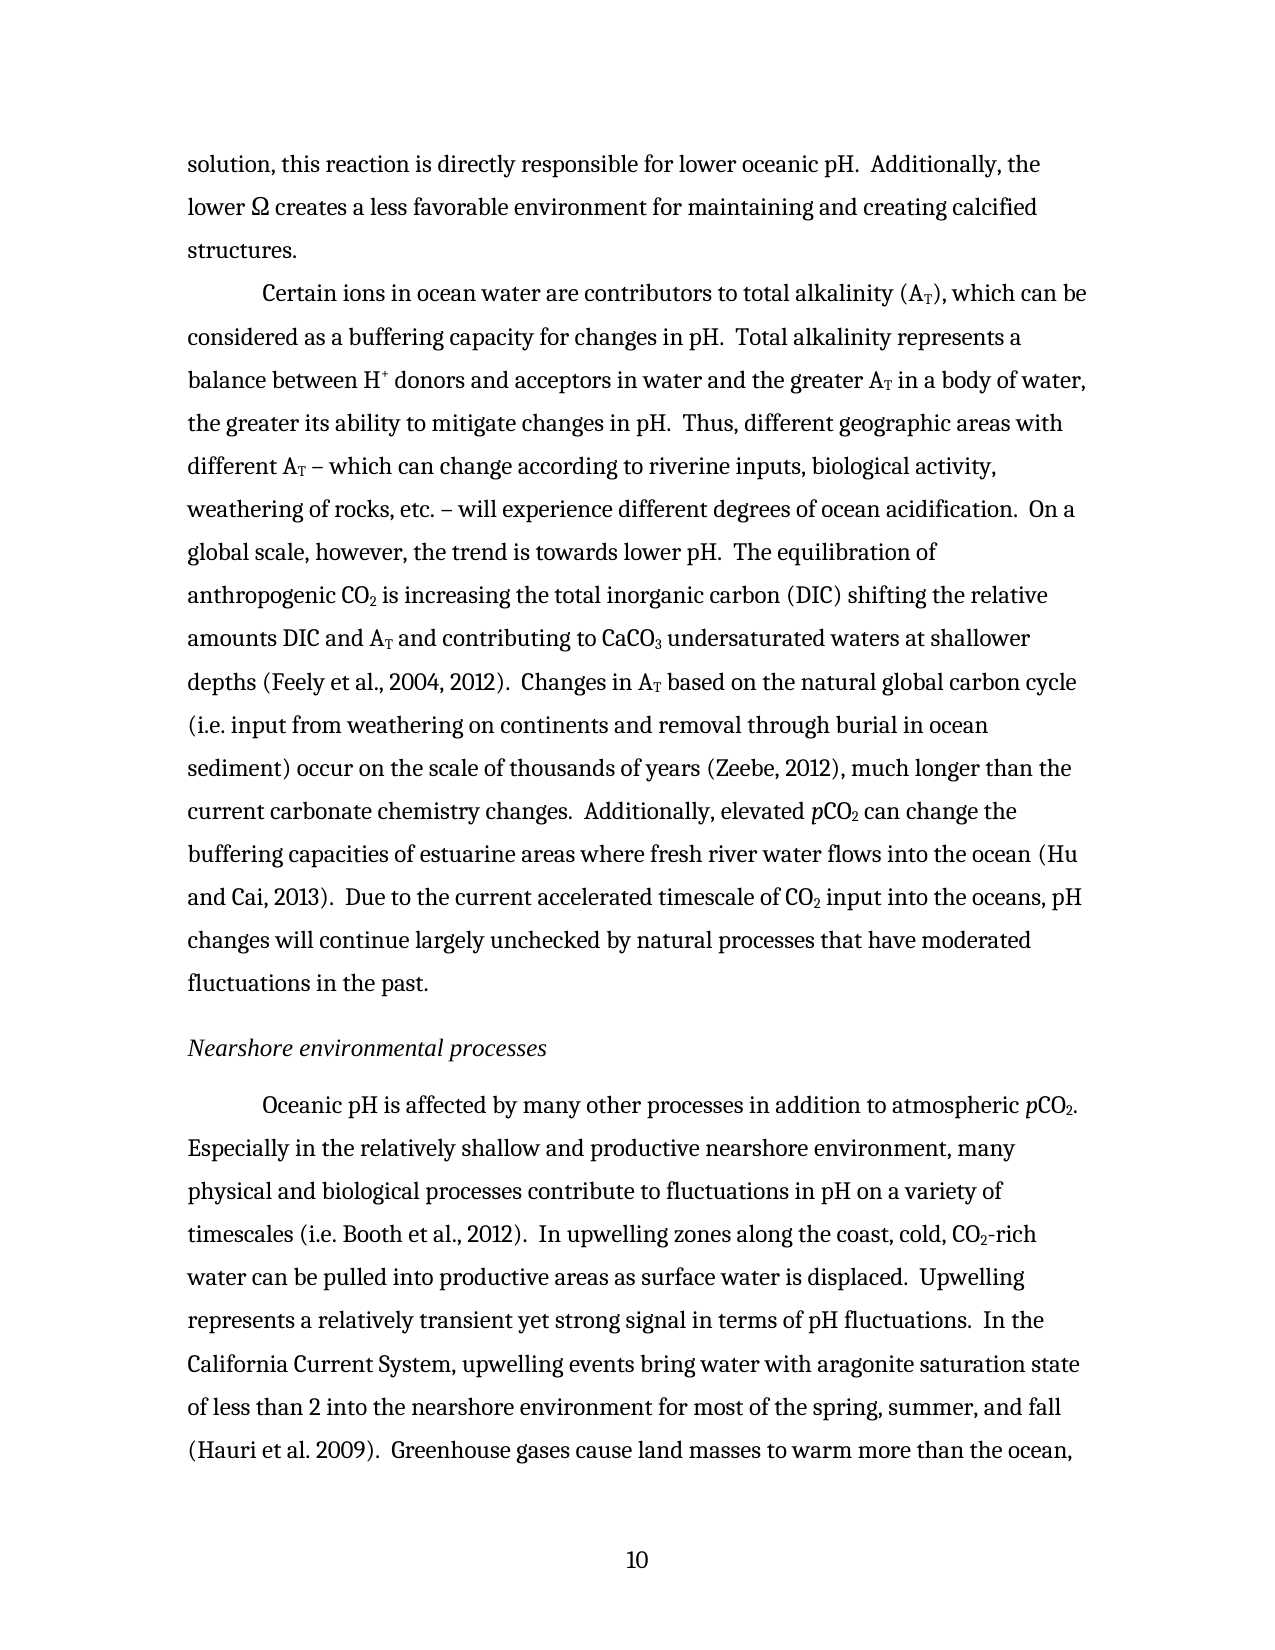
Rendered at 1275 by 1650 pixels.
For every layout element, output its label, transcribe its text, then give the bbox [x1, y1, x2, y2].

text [187, 150, 1087, 265]
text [187, 1091, 1087, 1464]
text Certain ions in ocean water are contributors to total alkalinity (AT), which can be considered as a buffering capacity for changes in pH. Total alkalinity represents a balance between H+ donors and acceptors in water and the greater AT in a body of water, the greater its ability to mitigate changes in pH. Thus, different geographic areas with different AT – which can change according to riverine inputs, biological activity, weathering of rocks, etc. – will experience different degrees of ocean acidification. On a global scale, however, the trend is towards lower pH. The equilibration of anthropogenic CO2 is increasing the total inorganic carbon (DIC) shifting the relative amounts DIC and AT and contributing to CaCO3 undersaturated waters at shallower depths (Feely et al., 2004, 2012). Changes in AT based on the natural global carbon cycle (i.e. input from weathering on continents and removal through burial in ocean sediment) occur on the scale of thousands of years (Zeebe, 2012), much longer than the current carbonate chemistry changes. Additionally, elevated pCO2 can change the buffering capacities of estuarine areas where fresh river water flows into the ocean (Hu and Cai, 2013). Due to the current accelerated timescale of CO2 input into the oceans, pH changes will continue largely unchecked by natural processes that have moderated fluctuations in the past. [187, 279, 1087, 998]
subtitle Nearshore environmental processes [187, 1033, 1087, 1062]
